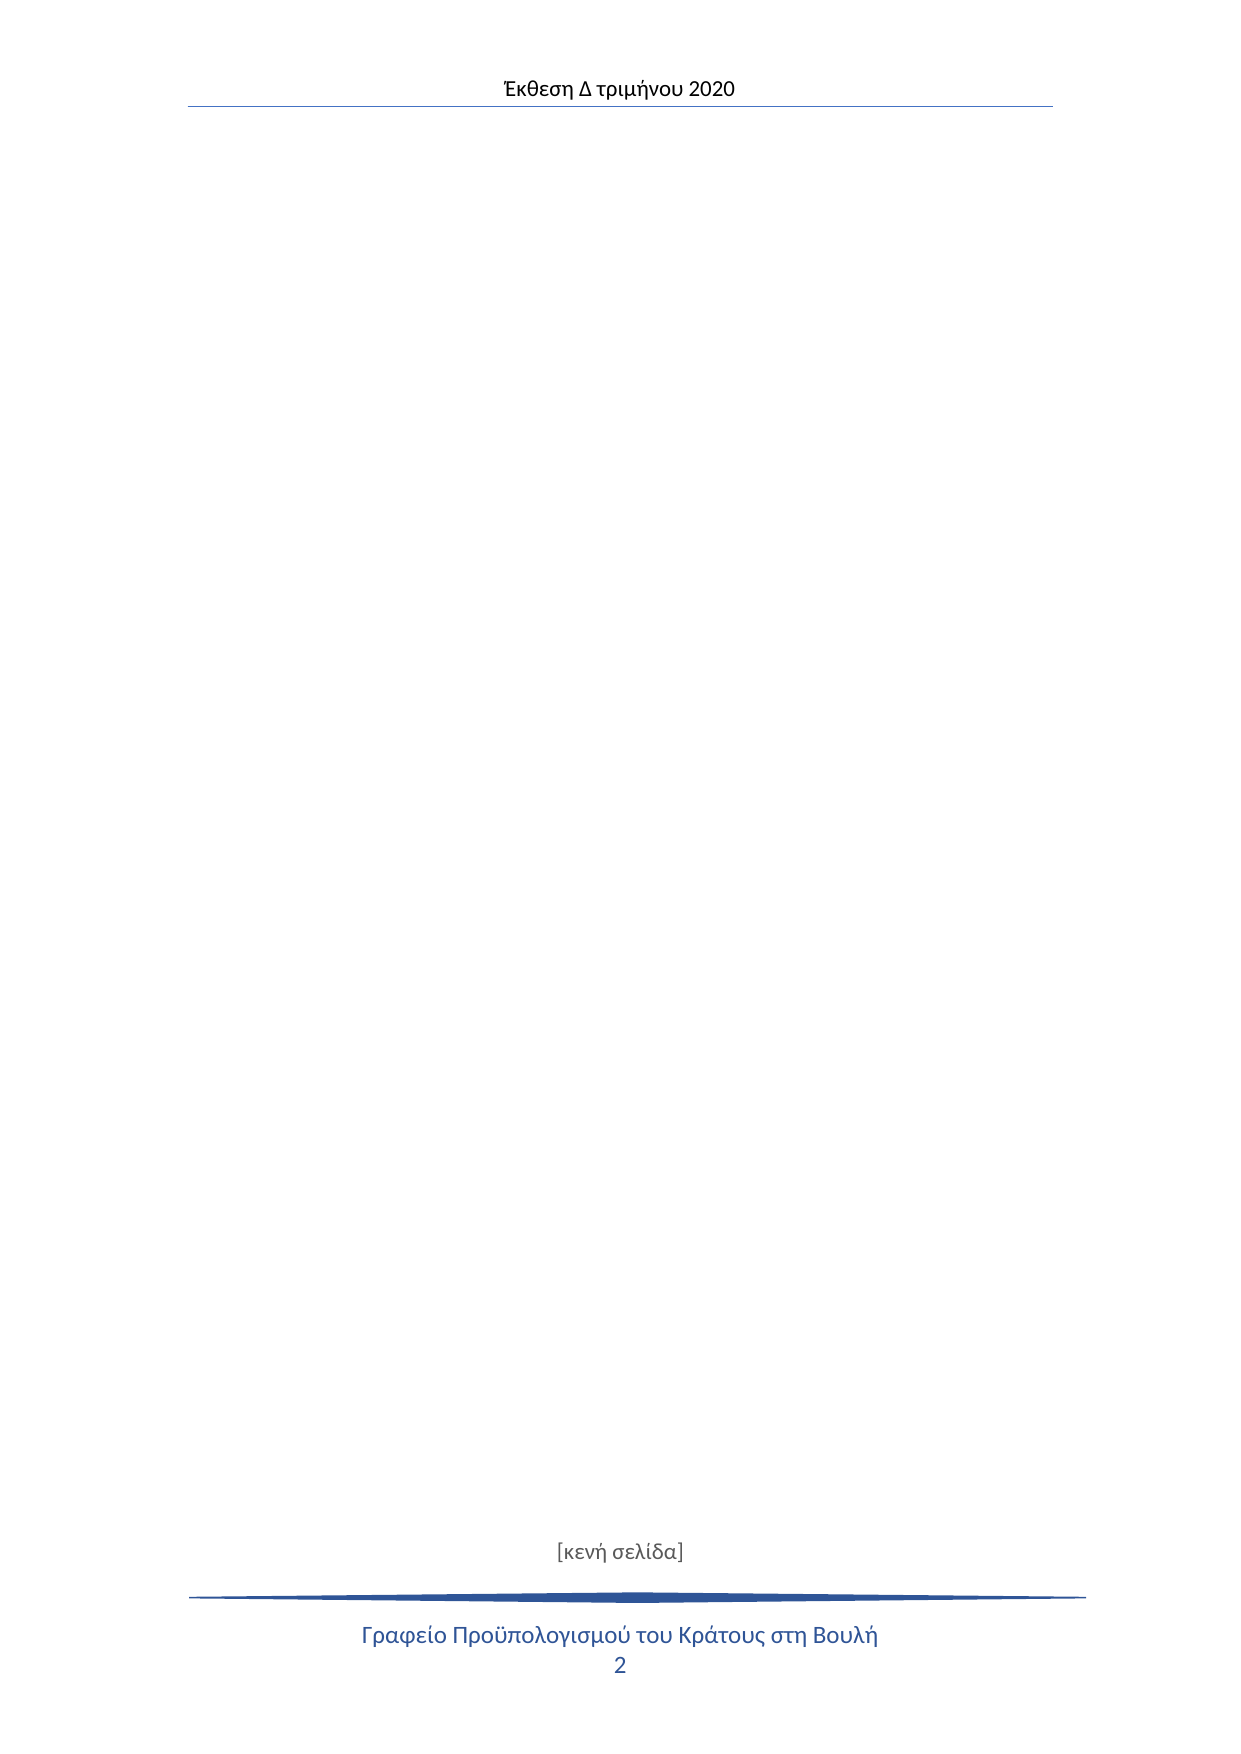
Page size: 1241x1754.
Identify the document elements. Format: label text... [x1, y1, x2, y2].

text [κενή σελίδα] [187, 1537, 1053, 1565]
